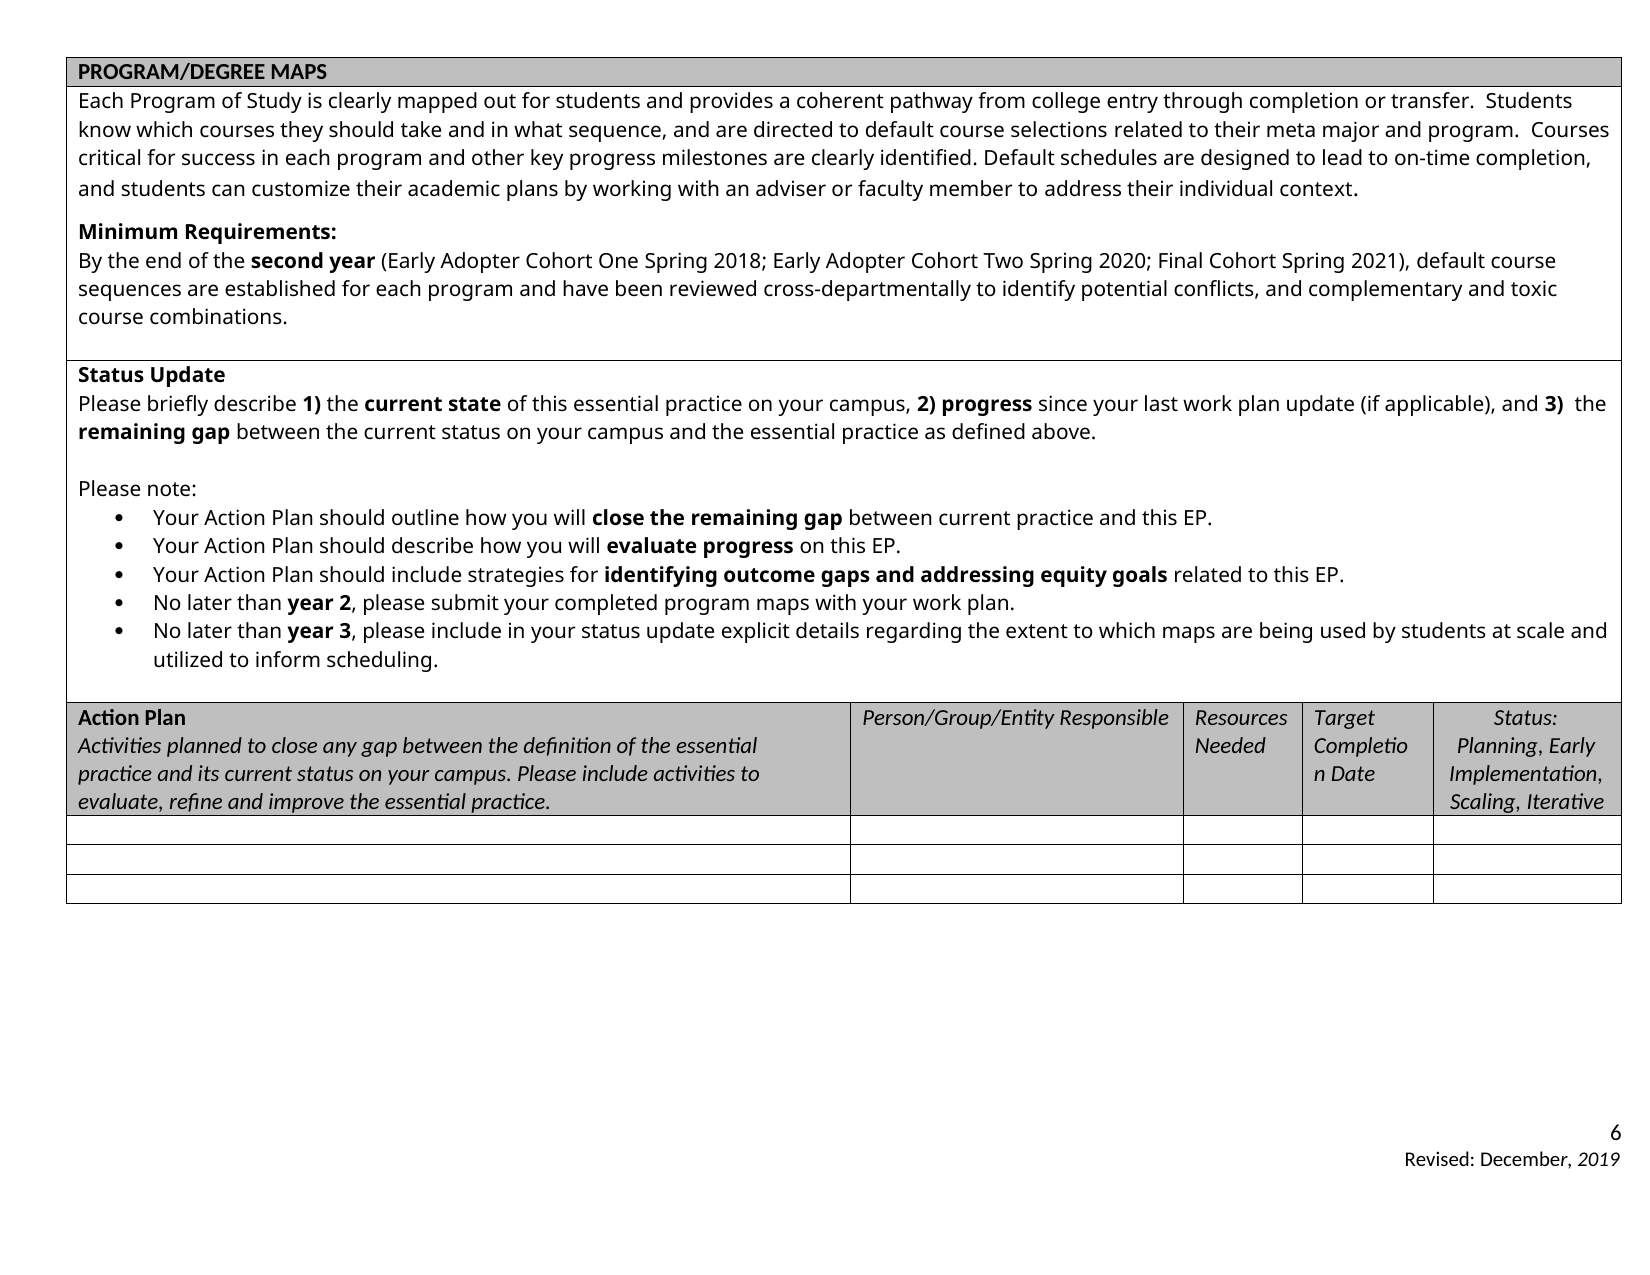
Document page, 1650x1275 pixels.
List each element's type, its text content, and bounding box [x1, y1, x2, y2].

table_cell [1434, 875, 1621, 903]
table_cell [67, 845, 850, 874]
table_cell Target Completion Date [1303, 703, 1433, 815]
table_header PROGRAM/DEGREE MAPS [67, 58, 1621, 86]
table_cell Each Program of Study is clearly mapped out for students and provides a coherent pathway from college entry through completion or transfer. Students know which courses they should take and in what sequence, and are directed to default course selections related to their meta major and program. Courses critical for success in each program and other key progress milestones are clearly identified. Default schedules are designed to lead to on-time completion, and students can customize their academic plans by working with an adviser or faculty member to address their individual context. Minimum Requirements: By the end of the second year (Early Adopter Cohort One Spring 2018; Early Adopter Cohort Two Spring 2020; Final Cohort Spring 2021), default course sequences are established for each program and have been reviewed cross-departmentally to identify potential conflicts, and complementary and toxic course combinations. [67, 87, 1621, 359]
table_cell [851, 816, 1183, 844]
table_cell [851, 845, 1183, 874]
table_cell [1184, 875, 1302, 903]
table_cell [1184, 816, 1302, 844]
table_cell [851, 875, 1183, 903]
table_cell [1303, 845, 1433, 874]
table_cell [1303, 816, 1433, 844]
table_cell [67, 875, 850, 903]
table_cell Resources Needed [1184, 703, 1302, 815]
table_cell [1303, 875, 1433, 903]
table_cell Action Plan Activities planned to close any gap between the definition of the essential practice and its current status on your campus. Please include activities to evaluate, refine and improve the essential practice. [67, 703, 850, 815]
table_cell [1434, 845, 1621, 874]
table_cell [1434, 816, 1621, 844]
table_cell Person/Group/Entity Responsible [851, 703, 1183, 815]
table_cell [67, 816, 850, 844]
table_cell Status Update Please briefly describe 1) the current state of this essential practice on your campus, 2) progress since your last work plan update (if applicable), and 3) the remaining gap between the current status on your campus and the essential practice as defined above. Please note: Your Action Plan should outline how you will close the remaining gap between current practice and this EP. Your Action Plan should describe how you will evaluate progress on this EP. Your Action Plan should include strategies for identifying outcome gaps and addressing equity goals related to this EP. No later than year 2, please submit your completed program maps with your work plan. No later than year 3, please include in your status update explicit details regarding the extent to which maps are being used by students at scale and utilized to inform scheduling. [67, 361, 1621, 702]
table_cell [1184, 845, 1302, 874]
table_cell Status: Planning, Early Implementation, Scaling, Iterative [1434, 703, 1621, 815]
